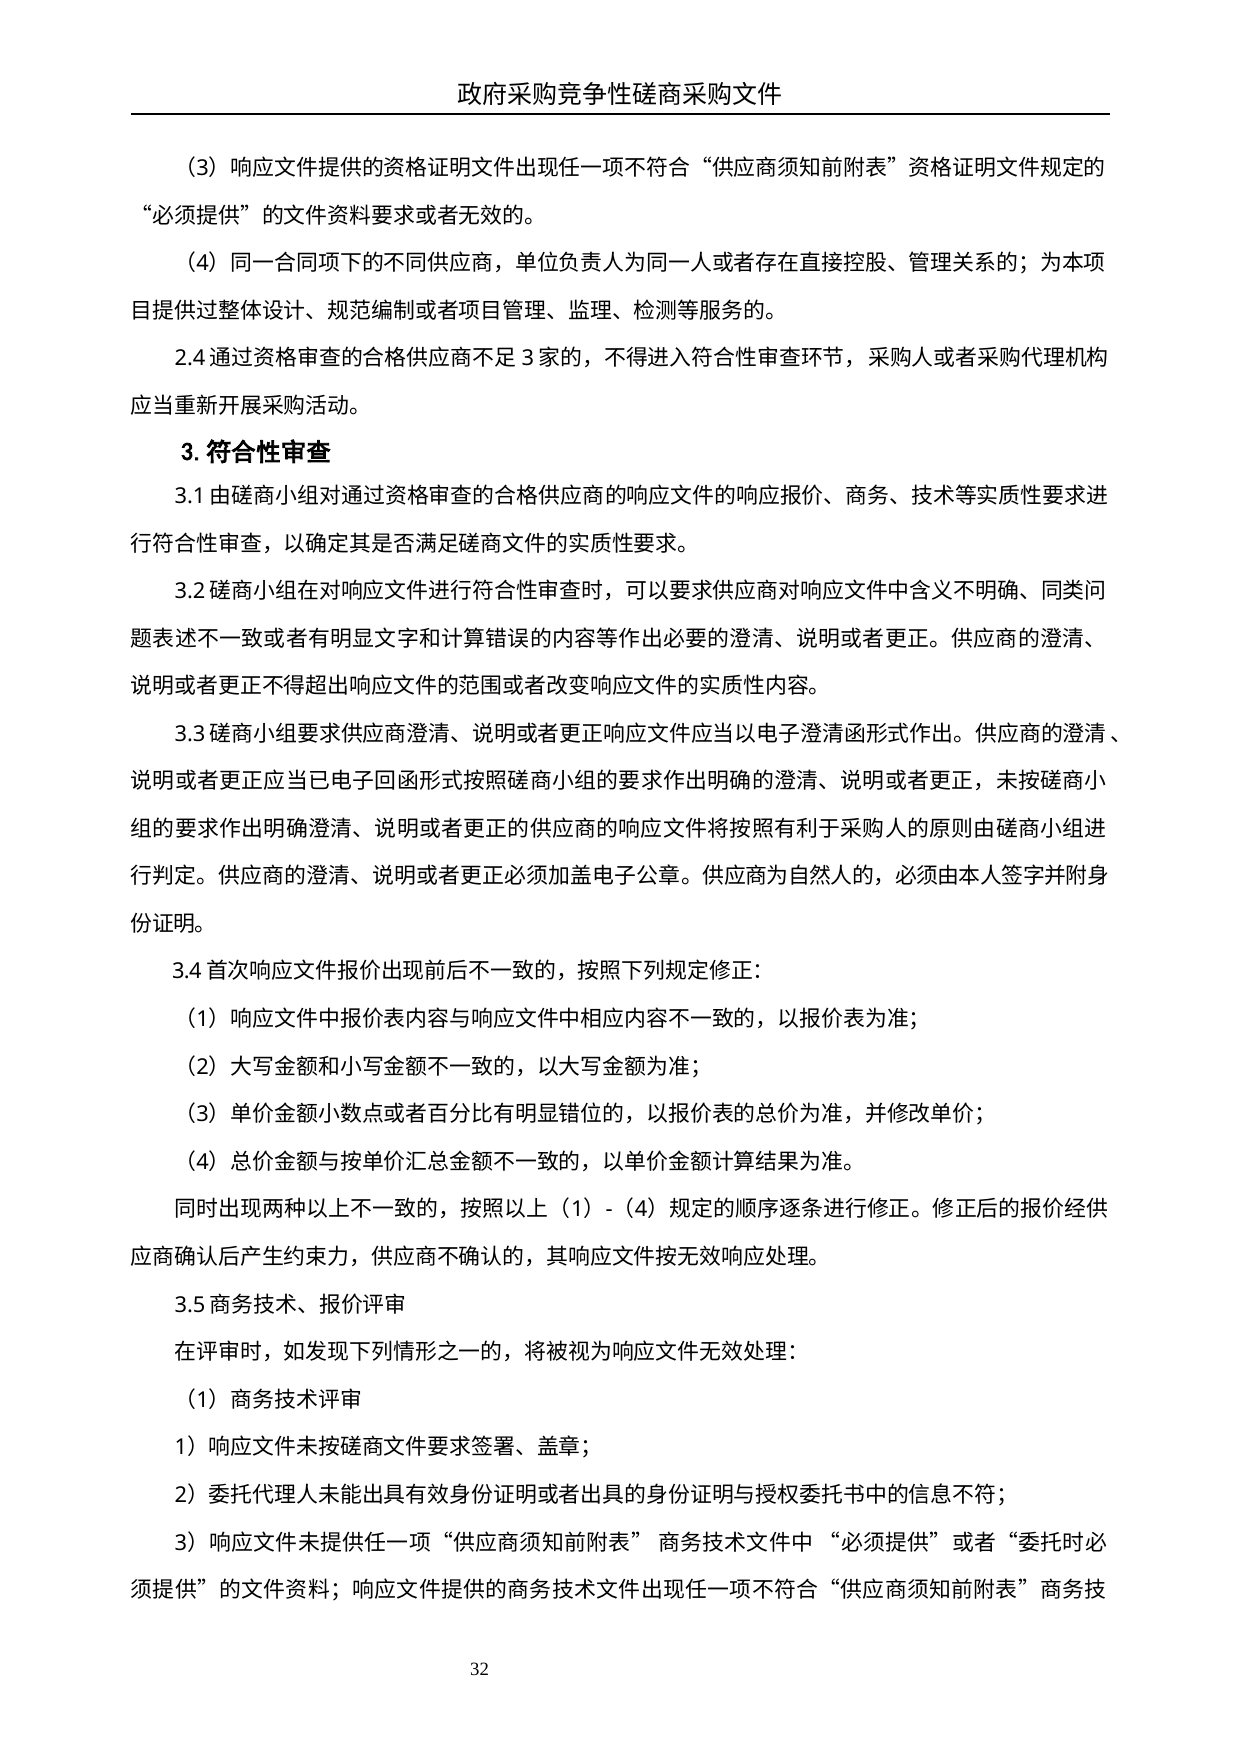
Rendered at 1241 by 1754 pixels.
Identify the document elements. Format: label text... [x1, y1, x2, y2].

text 1）响应文件未按磋商文件要求签署、盖章； [131, 1429, 1110, 1461]
text 在评审时，如发现下列情形之一的，将被视为响应文件无效处理： [131, 1334, 1110, 1366]
text 同时出现两种以上不一致的，按照以上（1）-（4）规定的顺序逐条进行修正。修正后的报价经供应商确认后产生约束力，供应商不确认的，其响应文件按无效响应处理。 [131, 1191, 1110, 1271]
text 3.2磋商小组在对响应文件进行符合性审查时，可以要求供应商对响应文件中含义不明确、同类问题表述不一致或者有明显文字和计算错误的内容等作出必要的澄清、说明或者更正。供应商的澄清、说明或者更正不得超出响应文件的范围或者改变响应文件的实质性内容。 [131, 573, 1110, 700]
text （4）总价金额与按单价汇总金额不一致的，以单价金额计算结果为准。 [131, 1144, 1110, 1176]
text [131, 1524, 1110, 1604]
text （1）商务技术评审 [131, 1382, 1110, 1413]
text 3.4首次响应文件报价出现前后不一致的，按照下列规定修正： [131, 953, 1110, 985]
text （2）大写金额和小写金额不一致的，以大写金额为准； [131, 1049, 1110, 1080]
text 3.符合性审查 [131, 435, 1110, 464]
text （3）单价金额小数点或者百分比有明显错位的，以报价表的总价为准，并修改单价； [131, 1096, 1110, 1128]
text 3.5商务技术、报价评审 [131, 1287, 1110, 1318]
text 2.4通过资格审查的合格供应商不足3家的，不得进入符合性审查环节，采购人或者采购代理机构应当重新开展采购活动。 [131, 340, 1110, 419]
text 3.1由磋商小组对通过资格审查的合格供应商的响应文件的响应报价、商务、技术等实质性要求进行符合性审查，以确定其是否满足磋商文件的实质性要求。 [131, 478, 1110, 557]
text （1）响应文件中报价表内容与响应文件中相应内容不一致的，以报价表为准； [131, 1001, 1110, 1033]
text （3）响应文件提供的资格证明文件出现任一项不符合“供应商须知前附表”资格证明文件规定的“必须提供”的文件资料要求或者无效的。 [131, 150, 1110, 229]
text （4）同一合同项下的不同供应商，单位负责人为同一人或者存在直接控股、管理关系的；为本项目提供过整体设计、规范编制或者项目管理、监理、检测等服务的。 [131, 245, 1110, 324]
text 3.3磋商小组要求供应商澄清、说明或者更正响应文件应当以电子澄清函形式作出。供应商的澄清、说明或者更正应当已电子回函形式按照磋商小组的要求作出明确的澄清、说明或者更正，未按磋商小组的要求作出明确澄清、说明或者更正的供应商的响应文件将按照有利于采购人的原则由磋商小组进行判定。供应商的澄清、说明或者更正必须加盖电子公章。供应商为自然人的，必须由本人签字并附身份证明。 [131, 716, 1110, 938]
text 2）委托代理人未能出具有效身份证明或者出具的身份证明与授权委托书中的信息不符； [131, 1477, 1110, 1509]
